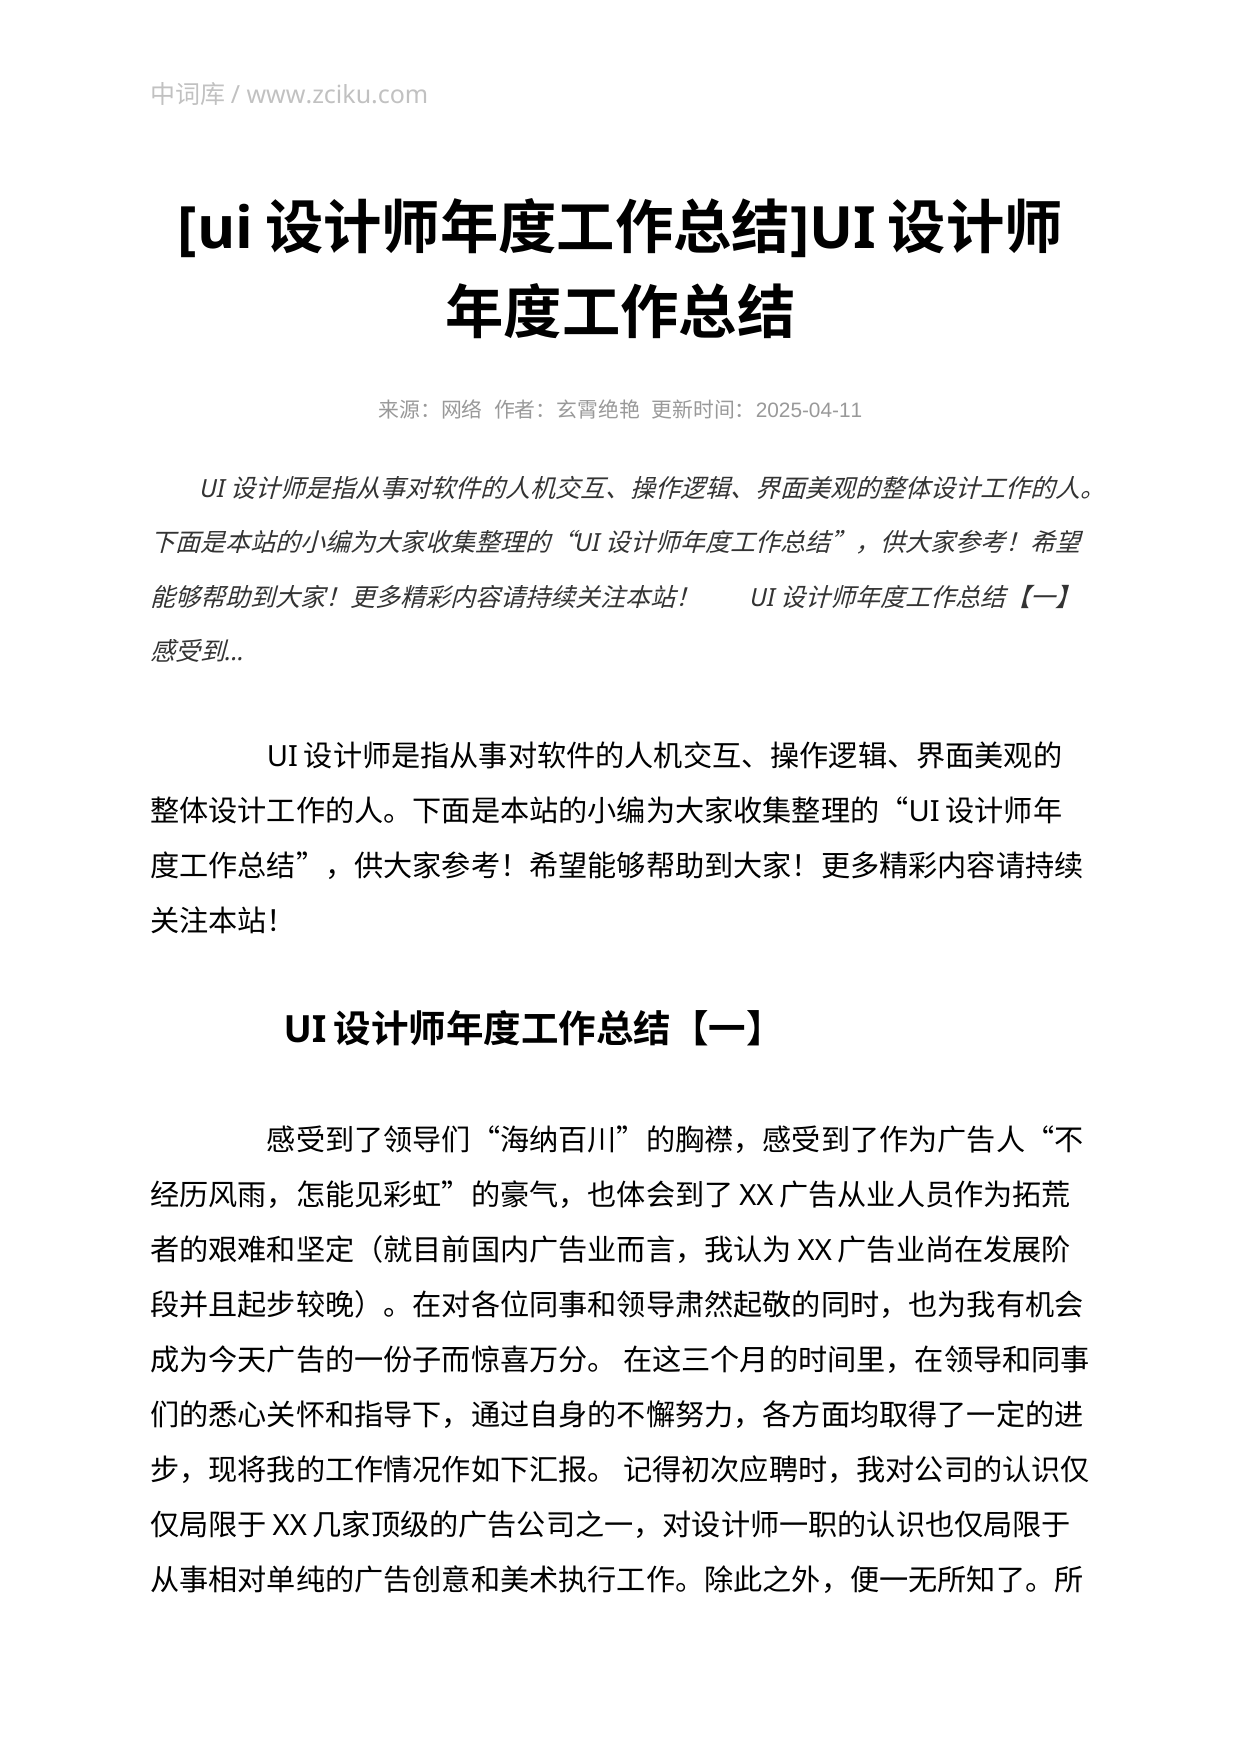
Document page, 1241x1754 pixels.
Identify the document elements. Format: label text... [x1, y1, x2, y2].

text UI设计师是指从事对软件的人机交互、操作逻辑、界面美观的整体设计工作的人。下面是本站的小编为大家收集整理的“UI设计师年度工作总结”，供大家参考！希望能够帮助到大家！更多精彩内容请持续关注本站！ UI设计师年度工作总结【一】 感受到... [150, 468, 1090, 668]
text 来源：网络 作者：玄霄绝艳 更新时间：2025-04-11 [150, 397, 1090, 421]
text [150, 1117, 1090, 1599]
subtitle [ui设计师年度工作总结]UI设计师年度工作总结 [150, 181, 1090, 351]
text UI设计师是指从事对软件的人机交互、操作逻辑、界面美观的整体设计工作的人。下面是本站的小编为大家收集整理的“UI设计师年度工作总结”，供大家参考！希望能够帮助到大家！更多精彩内容请持续关注本站！ [150, 733, 1090, 940]
text UI设计师年度工作总结【一】 [150, 999, 1090, 1054]
